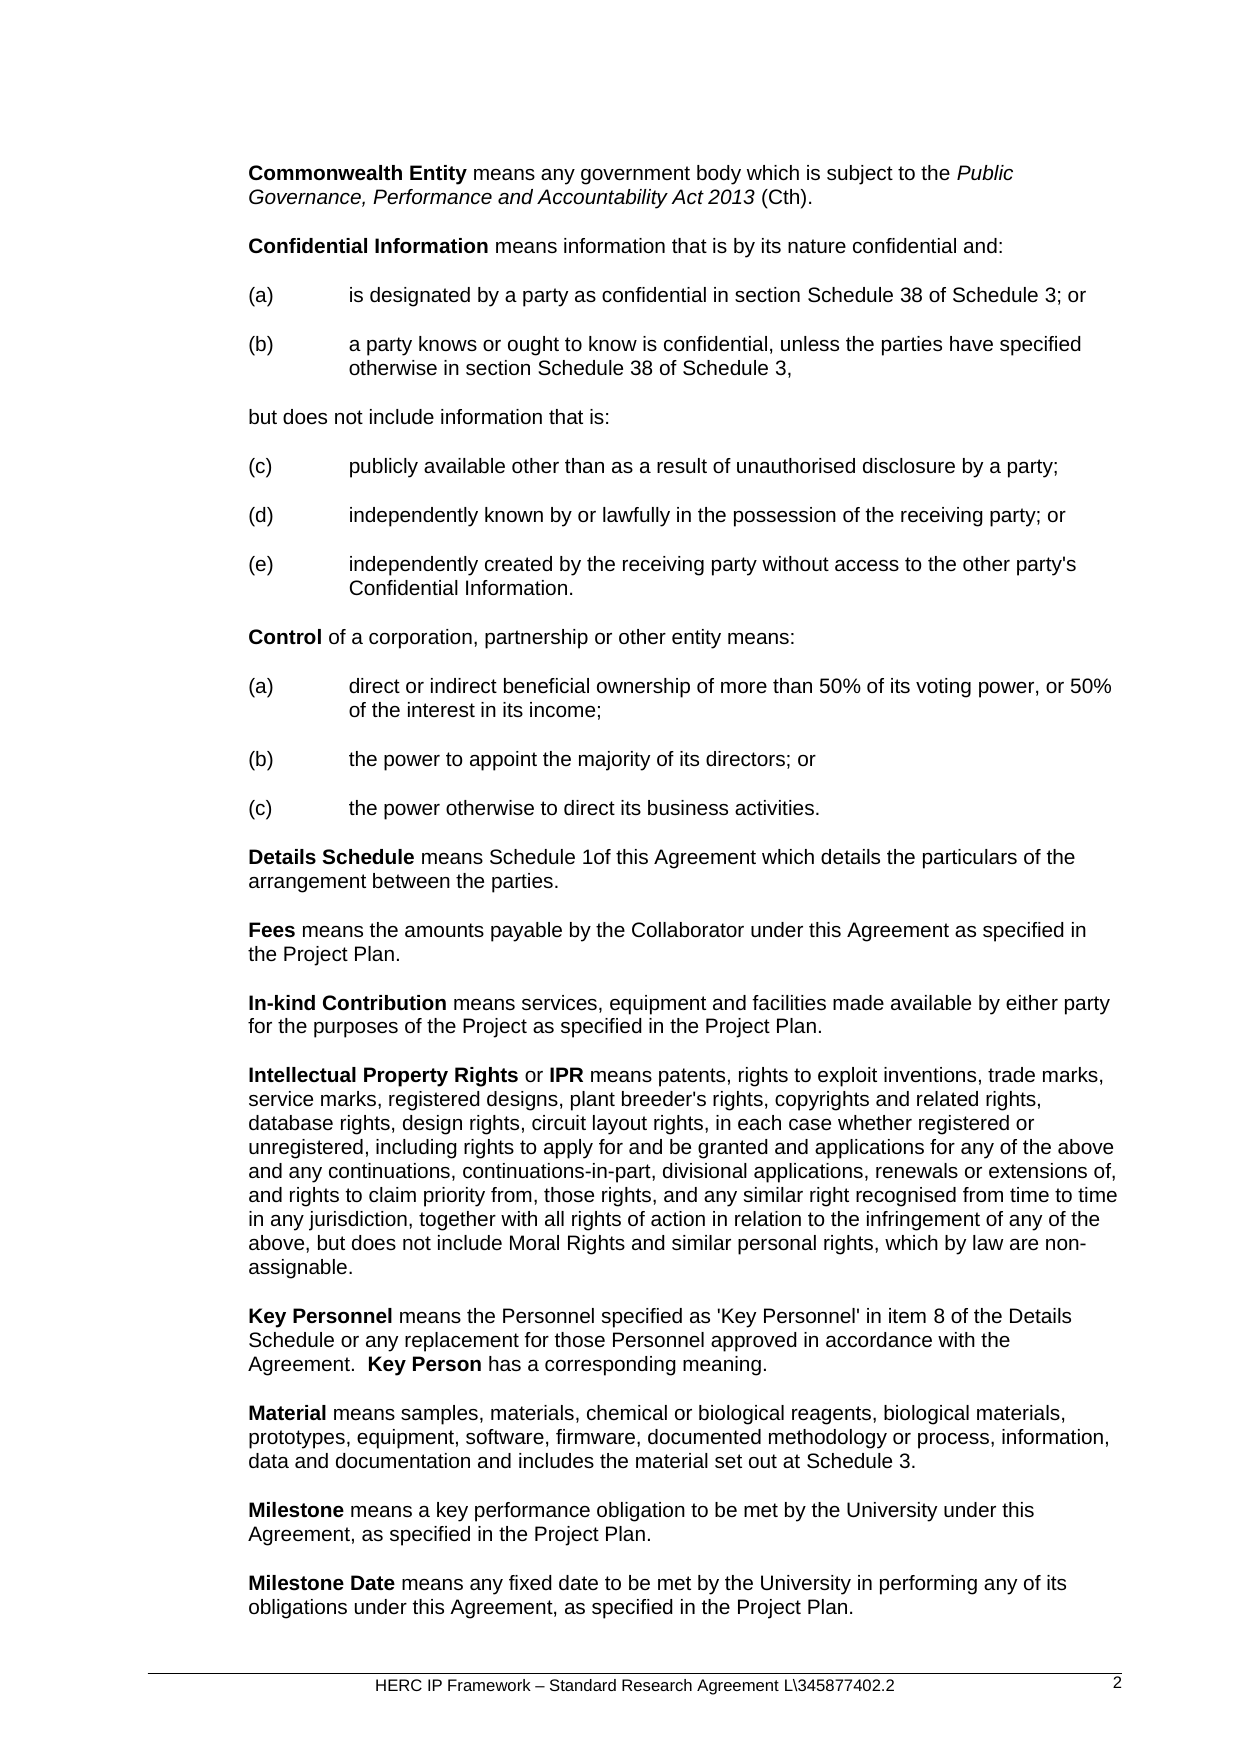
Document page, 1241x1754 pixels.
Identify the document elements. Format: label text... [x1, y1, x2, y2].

text Control of a corporation, partnership or other entity means: [248, 625, 1122, 649]
text Confidential Information means information that is by its nature confidential and: [248, 234, 1122, 258]
text a party knows or ought to know is confidential, unless the parties have specified otherwise in section 8 of Schedule 3, [248, 332, 1122, 380]
list the power to appoint the majority of its directors; or [248, 747, 1122, 771]
text independently known by or lawfully in the possession of the receiving party; or [248, 503, 1122, 527]
text Intellectual Property Rights or IPR means patents, rights to exploit inventions, trade marks, service marks, registered designs, plant breeder's rights, copyrights and related rights, database rights, design rights, circuit layout rights, in each case whether registered or unregistered, including rights to apply for and be granted and applications for any of the above and any continuations, continuations-in-part, divisional applications, renewals or extensions of, and rights to claim priority from, those rights, and any similar right recognised from time to time in any jurisdiction, together with all rights of action in relation to the infringement of any of the above, but does not include Moral Rights and similar personal rights, which by law are non-assignable. [248, 1063, 1122, 1279]
text Commonwealth Entity means any government body which is subject to the Public Governance, Performance and Accountability Act 2013 (Cth). [248, 161, 1122, 209]
text Milestone Date means any fixed date to be met by the University in performing any of its obligations under this Agreement, as specified in the Project Plan. [248, 1571, 1122, 1618]
text independently created by the receiving party without access to the other party's Confidential Information. [248, 552, 1122, 600]
text Material means samples, materials, chemical or biological reagents, biological materials, prototypes, equipment, software, firmware, documented methodology or process, information, data and documentation and includes the material set out at Schedule 3. [248, 1401, 1122, 1473]
list direct or indirect beneficial ownership of more than 50% of its voting power, or 50% of the interest in its income; [248, 674, 1122, 722]
list publicly available other than as a result of unauthorised disclosure by a party; [248, 454, 1122, 478]
text In-kind Contribution means services, equipment and facilities made available by either party for the purposes of the Project as specified in the Project Plan. [248, 990, 1122, 1038]
text but does not include information that is: [248, 405, 1122, 429]
list the power otherwise to direct its business activities. [248, 796, 1122, 819]
text Key Personnel means the Personnel specified as 'Key Personnel' in item 8 of the Details Schedule or any replacement for those Personnel approved in accordance with the Agreement. Key Person has a corresponding meaning. [248, 1304, 1122, 1376]
text is designated by a party as confidential in section 8 of Schedule 3; or [248, 283, 1122, 307]
text Details Schedule means Schedule 1of this Agreement which details the particulars of the arrangement between the parties. [248, 844, 1122, 892]
text Fees means the amounts payable by the Collaborator under this Agreement as specified in the Project Plan. [248, 917, 1122, 965]
text Milestone means a key performance obligation to be met by the University under this Agreement, as specified in the Project Plan. [248, 1498, 1122, 1546]
